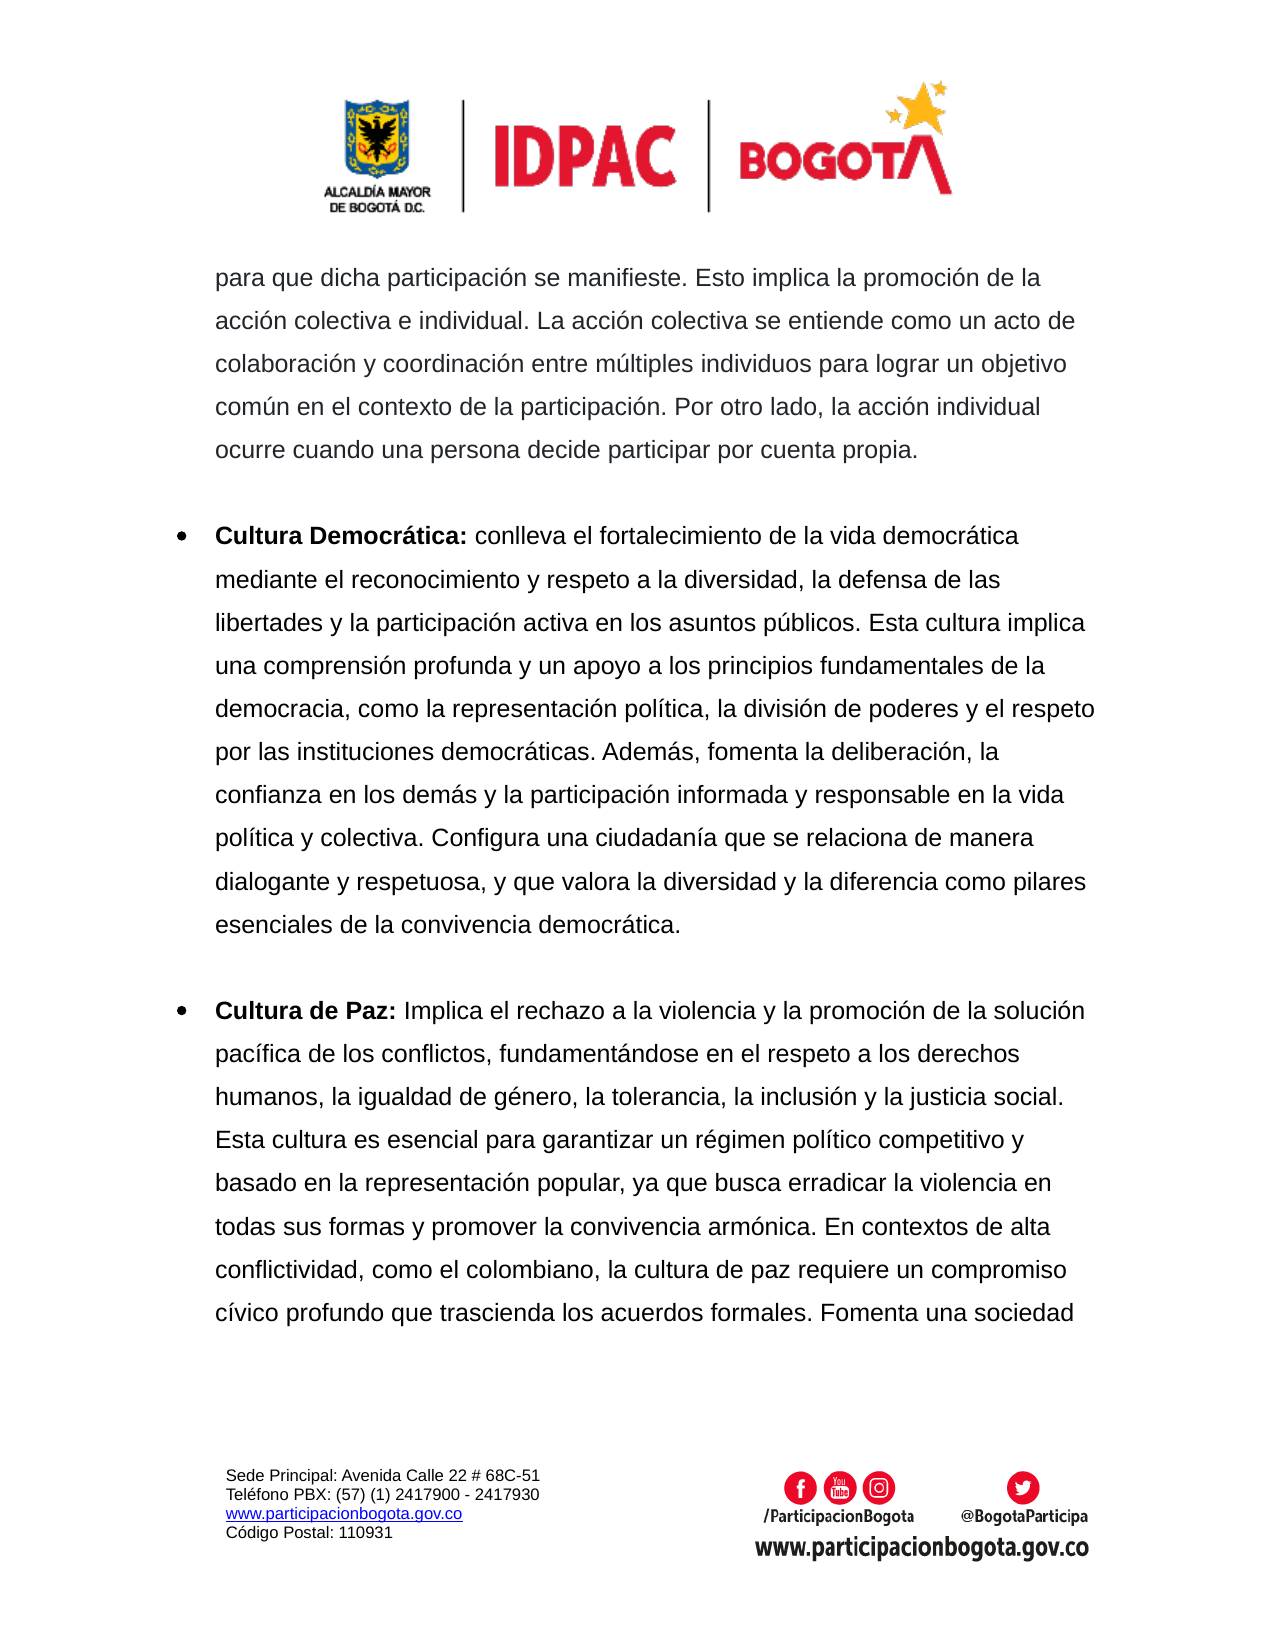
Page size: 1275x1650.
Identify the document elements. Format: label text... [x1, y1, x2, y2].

picture [312, 73, 963, 229]
picture [751, 1465, 1096, 1568]
list Cultura Democrática: conlleva el fortalecimiento de la vida democrática mediante el reconocimiento y respeto a la diversidad, la defensa de las libertades y la participación activa en los asuntos públicos. Esta cultura implica una comprensión profunda y un apoyo a los principios fundamentales de la democracia, como la representación política, la división de poderes y el respeto por las instituciones democráticas. Además, fomenta la deliberación, la confianza en los demás y la participación informada y responsable en la vida política y colectiva. Configura una ciudadanía que se relaciona de manera dialogante y respetuosa, y que valora la diversidad y la diferencia como pilares esenciales de la convivencia democrática. [177, 521, 1098, 938]
